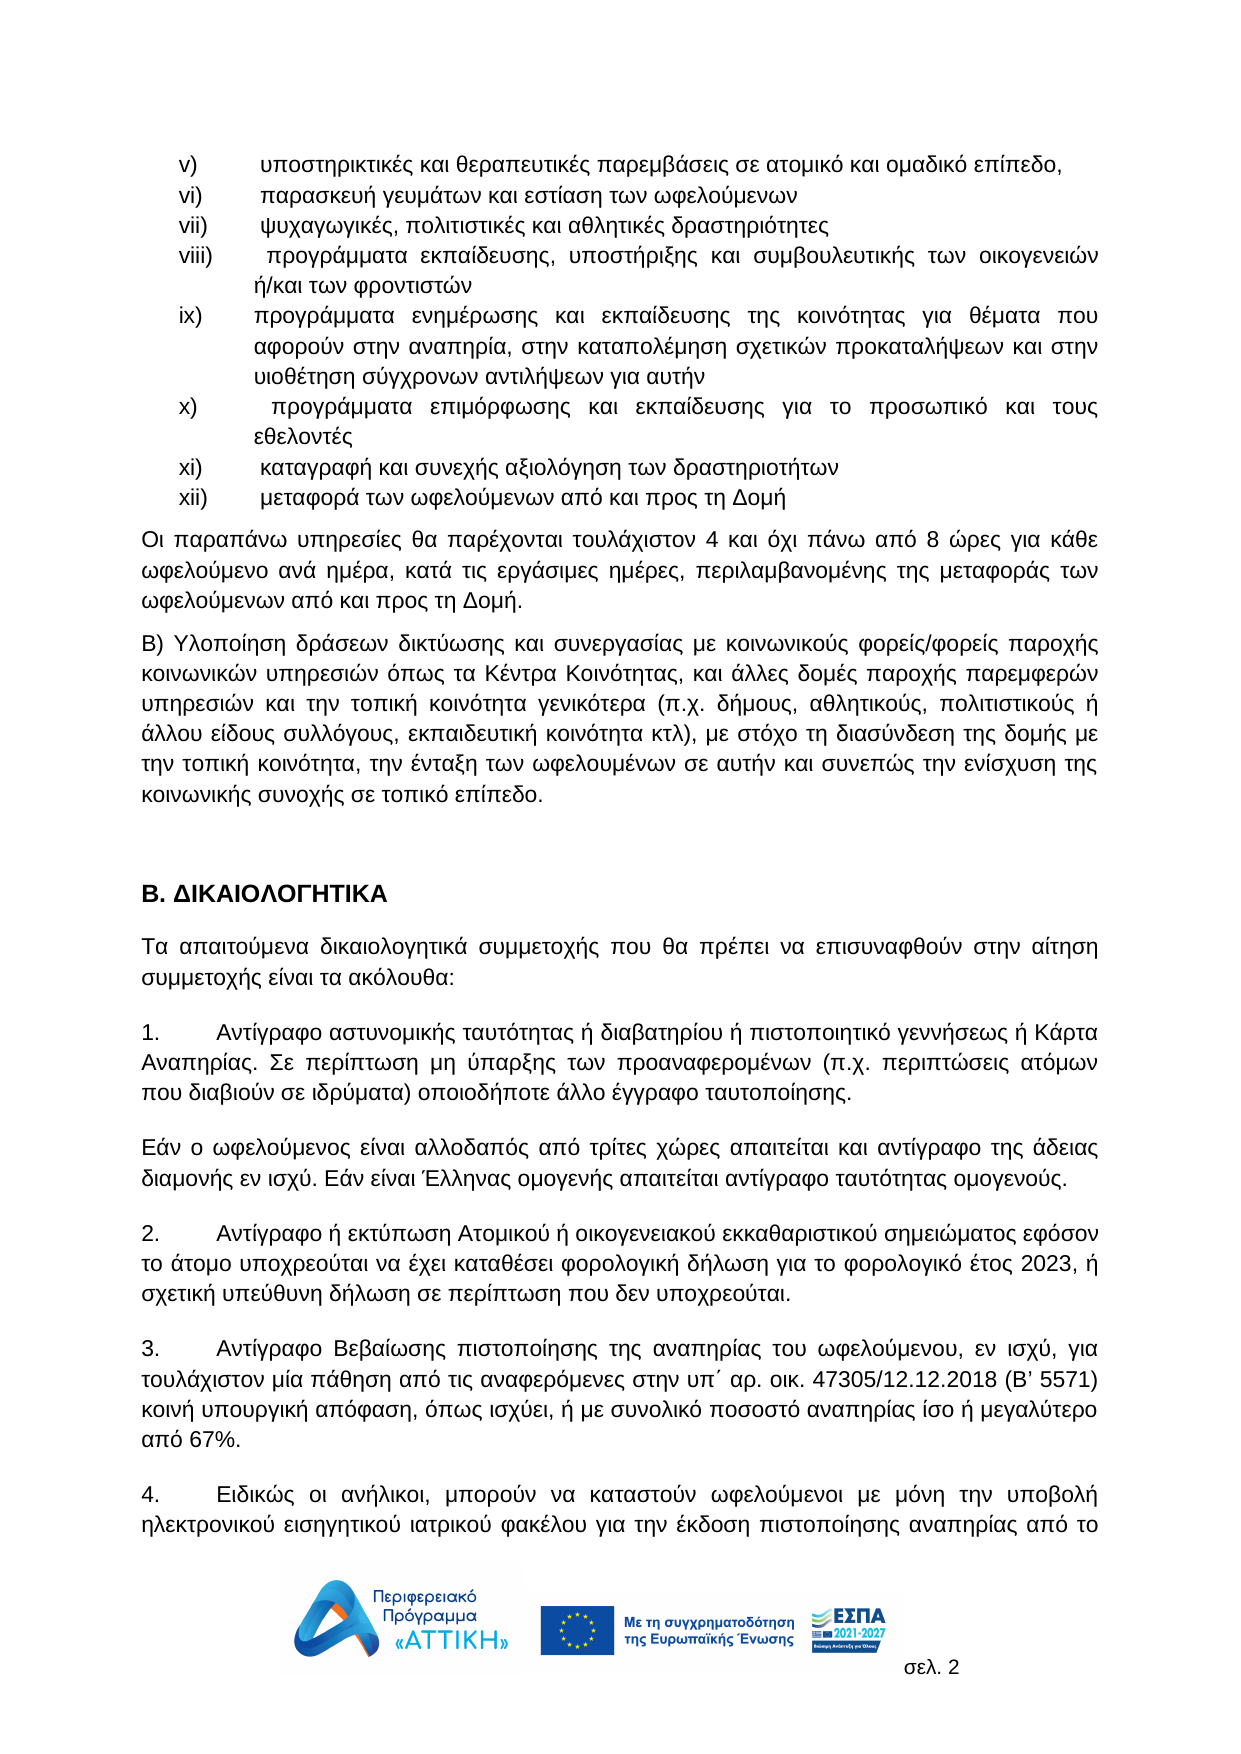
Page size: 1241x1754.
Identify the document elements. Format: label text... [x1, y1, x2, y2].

list υποστηρικτικές και θεραπευτικές παρεμβάσεις σε ατομικό και ομαδικό επίπεδο, [178, 151, 1099, 178]
list προγράμματα επιμόρφωσης και εκπαίδευσης για το προσωπικό και τους εθελοντές [178, 393, 1099, 450]
list καταγραφή και συνεχής αξιολόγηση των δραστηριοτήτων [178, 453, 1099, 480]
list ψυχαγωγικές, πολιτιστικές και αθλητικές δραστηριότητες [178, 212, 1099, 238]
text 2. Αντίγραφο ή εκτύπωση Ατομικού ή οικογενειακού εκκαθαριστικού σημειώματος εφόσον το άτομο υποχρεούται να έχει καταθέσει φορολογική δήλωση για το φορολογικό έτος 2023, ή σχετική υπεύθυνη δήλωση σε περίπτωση που δεν υποχρεούται. [141, 1220, 1099, 1306]
picture [280, 1562, 904, 1675]
list μεταφορά των ωφελούμενων από και προς τη Δομή [178, 484, 1099, 510]
text 3. Αντίγραφο Βεβαίωσης πιστοποίησης της αναπηρίας του ωφελούμενου, εν ισχύ, για τουλάχιστον μία πάθηση από τις αναφερόμενες στην υπ΄ αρ. οικ. 47305/12.12.2018 (Β’ 5571) κοινή υπουργική απόφαση, όπως ισχύει, ή με συνολικό ποσοστό αναπηρίας ίσο ή μεγαλύτερο από 67%. [141, 1335, 1099, 1452]
list προγράμματα ενημέρωσης και εκπαίδευσης της κοινότητας για θέματα που αφορούν στην αναπηρία, στην καταπολέμηση σχετικών προκαταλήψεων και στην υιοθέτηση σύγχρονων αντιλήψεων για αυτήν [178, 302, 1099, 389]
text Β) Υλοποίηση δράσεων δικτύωσης και συνεργασίας με κοινωνικούς φορείς/φορείς παροχής κοινωνικών υπηρεσιών όπως τα Κέντρα Κοινότητας, και άλλες δομές παροχής παρεμφερών υπηρεσιών και την τοπική κοινότητα γενικότερα (π.χ. δήμους, αθλητικούς, πολιτιστικούς ή άλλου είδους συλλόγους, εκπαιδευτική κοινότητα κτλ), με στόχο τη διασύνδεση της δομής με την τοπική κοινότητα, την ένταξη των ωφελουμένων σε αυτήν και συνεπώς την ενίσχυση της κοινωνικής συνοχής σε τοπικό επίπεδο. [141, 629, 1099, 807]
subtitle Β. ΔΙΚΑΙΟΛΟΓΗΤΙΚΑ [141, 879, 1099, 908]
text Τα απαιτούμενα δικαιολογητικά συμμετοχής που θα πρέπει να επισυναφθούν στην αίτηση συμμετοχής είναι τα ακόλουθα: [141, 933, 1099, 990]
text Εάν ο ωφελούμενος είναι αλλοδαπός από τρίτες χώρες απαιτείται και αντίγραφο της άδειας διαμονής εν ισχύ. Εάν είναι Έλληνας ομογενής απαιτείται αντίγραφο ταυτότητας ομογενούς. [141, 1134, 1099, 1191]
text Οι παραπάνω υπηρεσίες θα παρέχονται τουλάχιστον 4 και όχι πάνω από 8 ώρες για κάθε ωφελούμενο ανά ημέρα, κατά τις εργάσιμες ημέρες, περιλαμβανομένης της μεταφοράς των ωφελούμενων από και προς τη Δομή. [141, 526, 1099, 613]
list προγράμματα εκπαίδευσης, υποστήριξης και συμβουλευτικής των οικογενειών ή/και των φροντιστών [178, 242, 1099, 299]
list παρασκευή γευμάτων και εστίαση των ωφελούμενων [178, 182, 1099, 208]
text 1. Αντίγραφο αστυνομικής ταυτότητας ή διαβατηρίου ή πιστοποιητικό γεννήσεως ή Κάρτα Αναπηρίας. Σε περίπτωση μη ύπαρξης των προαναφερομένων (π.χ. περιπτώσεις ατόμων που διαβιούν σε ιδρύματα) οποιοδήποτε άλλο έγγραφο ταυτοποίησης. [141, 1019, 1099, 1105]
